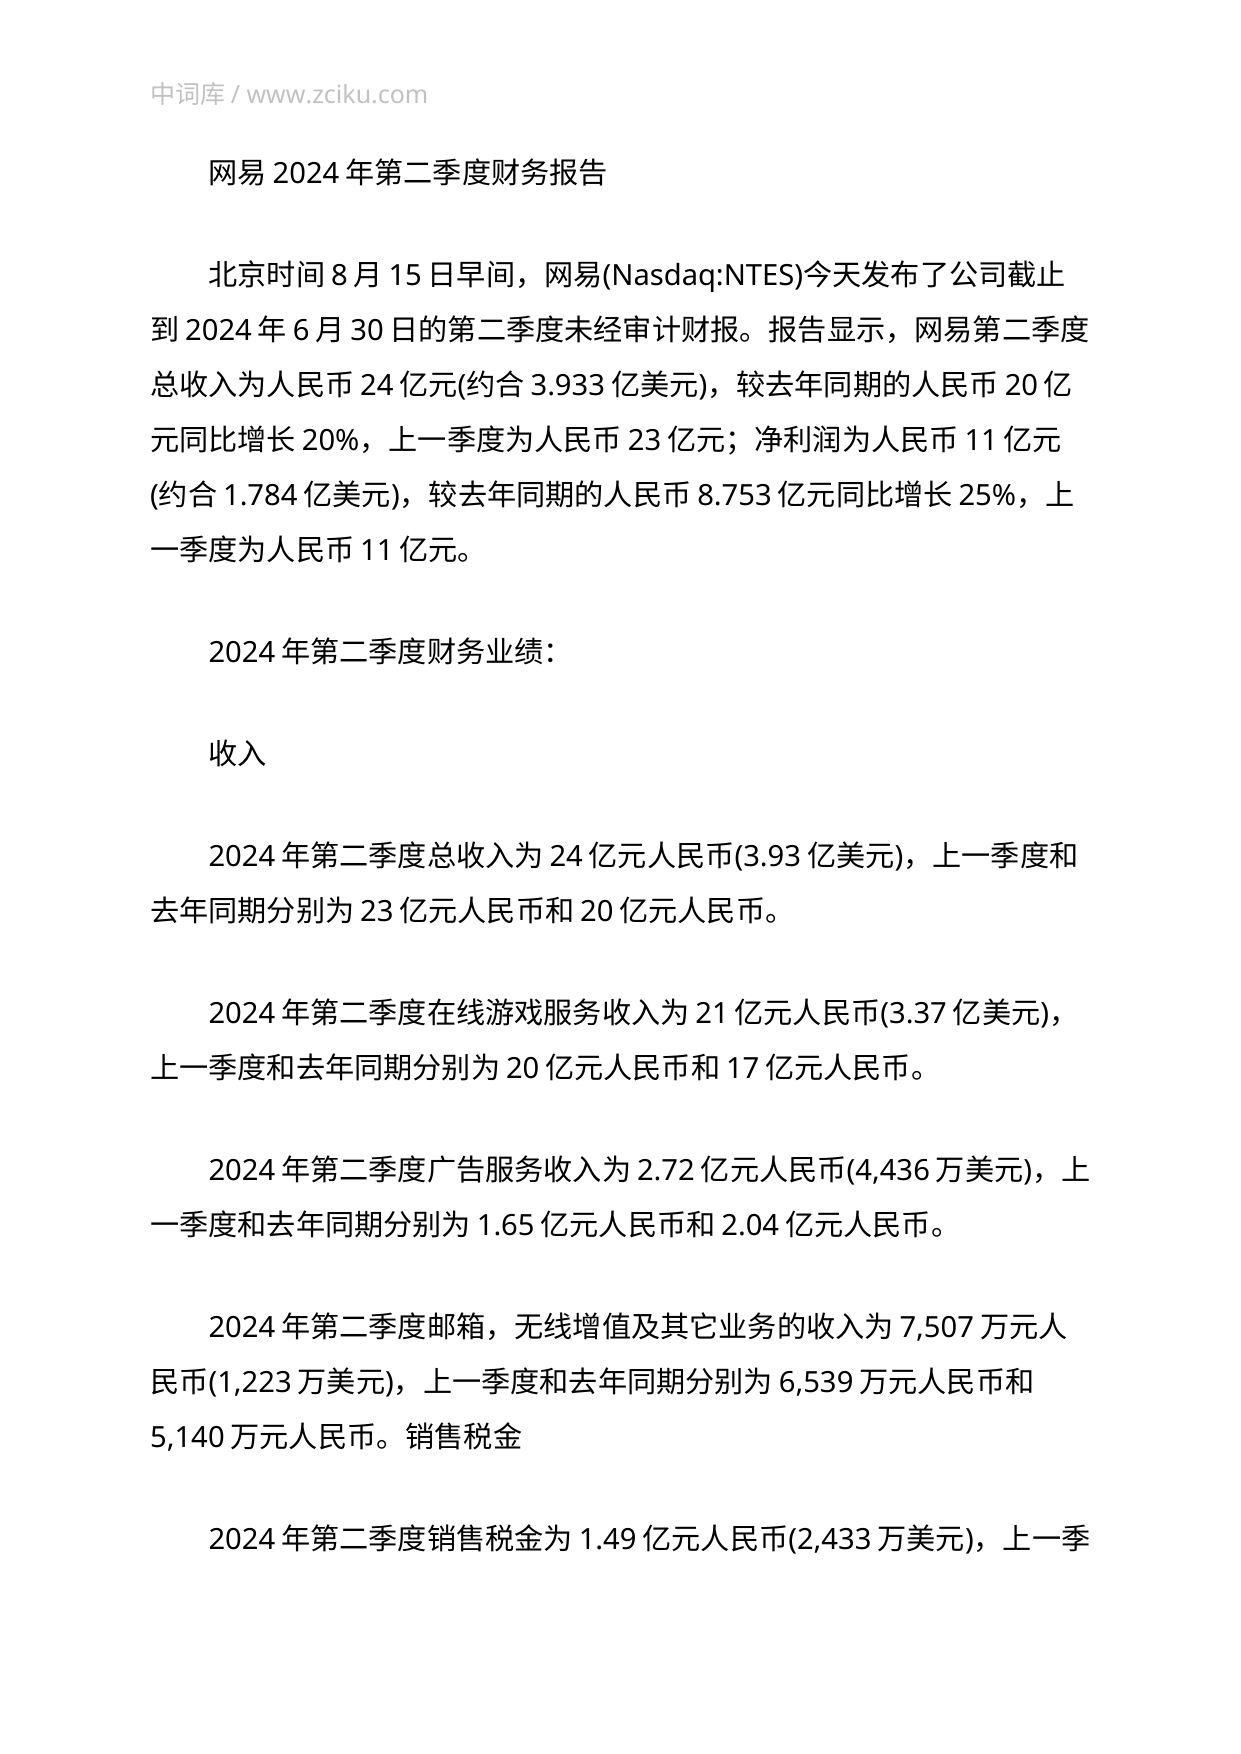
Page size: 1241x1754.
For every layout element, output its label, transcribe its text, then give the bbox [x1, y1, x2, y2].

text 北京时间8月15日早间，网易(Nasdaq:NTES)今天发布了公司截止到2024年6月30日的第二季度未经审计财报。报告显示，网易第二季度总收入为人民币24亿元(约合3.933亿美元)，较去年同期的人民币20亿元同比增长20%，上一季度为人民币23亿元；净利润为人民币11亿元(约合1.784亿美元)，较去年同期的人民币8.753亿元同比增长25%，上一季度为人民币11亿元。 [150, 252, 1090, 569]
text 2024年第二季度总收入为24亿元人民币(3.93亿美元)，上一季度和去年同期分别为23亿元人民币和20亿元人民币。 [150, 833, 1090, 930]
text 网易2024年第二季度财务报告 [150, 150, 1090, 192]
text 2024年第二季度邮箱，无线增值及其它业务的收入为7,507万元人民币(1,223万美元)，上一季度和去年同期分别为6,539万元人民币和5,140万元人民币。销售税金 [150, 1304, 1090, 1456]
text 2024年第二季度广告服务收入为2.72亿元人民币(4,436万美元)，上一季度和去年同期分别为1.65亿元人民币和2.04亿元人民币。 [150, 1147, 1090, 1244]
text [150, 1516, 1090, 1558]
text 2024年第二季度财务业绩： [150, 629, 1090, 671]
text 收入 [150, 731, 1090, 773]
text 2024年第二季度在线游戏服务收入为21亿元人民币(3.37亿美元)，上一季度和去年同期分别为20亿元人民币和17亿元人民币。 [150, 990, 1090, 1087]
